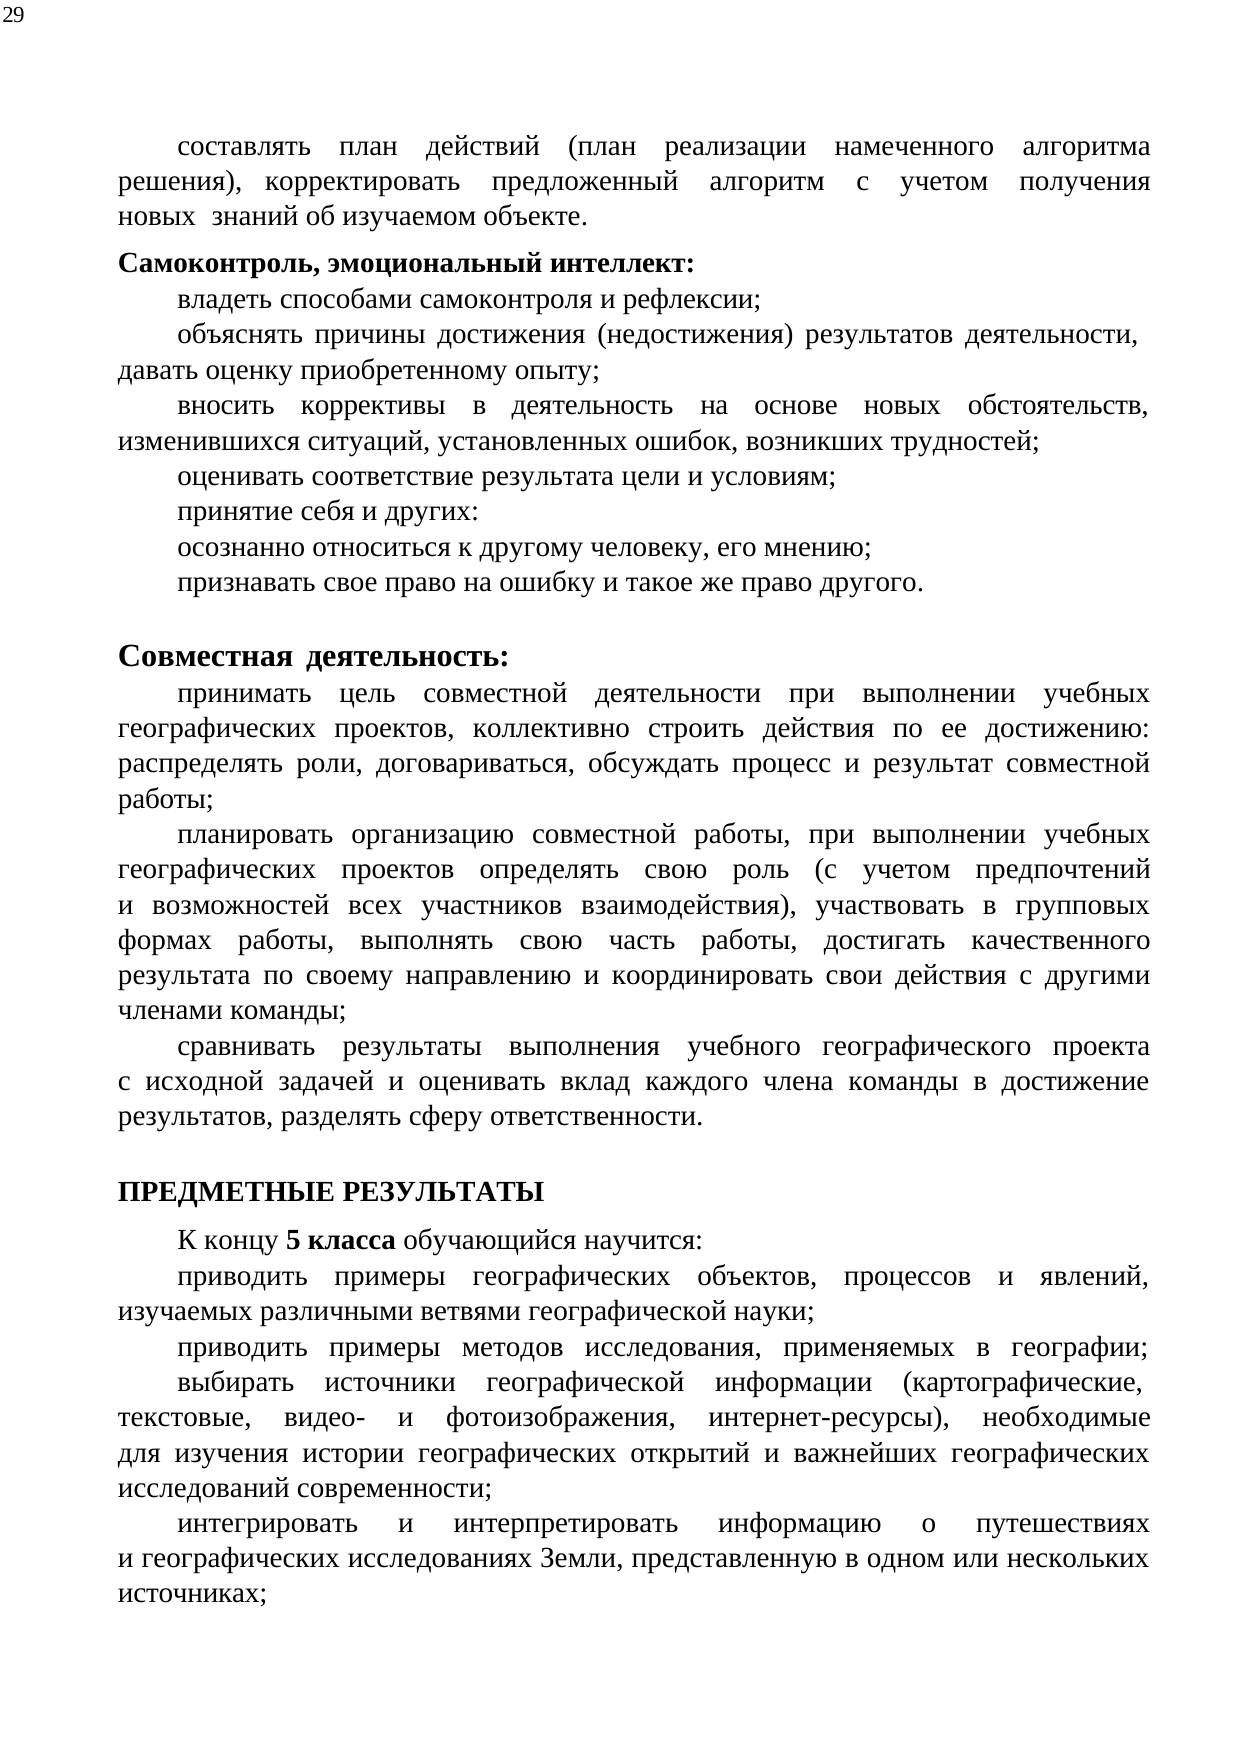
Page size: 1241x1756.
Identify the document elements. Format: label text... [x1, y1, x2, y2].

text составлять план действий (план реализации намеченного алгоритма решения), корректировать предложенный алгоритм с учетом получения новых знаний об изучаемом объекте. [118, 128, 1151, 232]
text сравнивать результаты выполнения учебного географического проекта с исходной задачей и оценивать вклад каждого члена команды в достижение результатов, разделять сферу ответственности. [118, 1028, 1151, 1132]
text К концу 5 класса обучающийся научится: [177, 1222, 1166, 1256]
text оценивать соответствие результата цели и условиям; принятие себя и других: [177, 458, 945, 527]
text владеть способами самоконтроля и рефлексии; [177, 281, 1166, 315]
subtitle Совместная деятельность: [118, 636, 1166, 673]
subtitle Самоконтроль, эмоциональный интеллект: [118, 245, 1166, 279]
text планировать организацию совместной работы, при выполнении учебных географических проектов определять свою роль (с учетом предпочтений и возможностей всех участников взаимодействия), участвовать в групповых формах работы, выполнять свою часть работы, достигать качественного результата по своему направлению и координировать свои действия с другими членами команды; [118, 816, 1151, 1026]
text интегрировать и интерпретировать информацию о путешествиях и географических исследованиях Земли, представленную в одном или нескольких источниках; [118, 1505, 1150, 1609]
text вносить коррективы в деятельность на основе новых обстоятельств, изменившихся ситуаций, установленных ошибок, возникших трудностей; [118, 387, 1150, 456]
text приводить примеры географических объектов, процессов и явлений, изучаемых различными ветвями географической науки; [118, 1258, 1149, 1326]
text осознанно относиться к другому человеку, его мнению; признавать свое право на ошибку и такое же право другого. [177, 529, 945, 598]
text текстовые, видео- и фотоизображения, интернет-ресурсы), необходимые для изучения истории географических открытий и важнейших географических исследований современности; [118, 1399, 1151, 1503]
text приводить примеры методов исследования, применяемых в географии; выбирать источники географической информации (картографические, [177, 1329, 1149, 1398]
text объяснять причины достижения (недостижения) результатов деятельности, давать оценку приобретенному опыту; [118, 316, 1166, 386]
subtitle ПРЕДМЕТНЫЕ РЕЗУЛЬТАТЫ [118, 1174, 1166, 1207]
text принимать цель совместной деятельности при выполнении учебных географических проектов, коллективно строить действия по ее достижению: распределять роли, договариваться, обсуждать процесс и результат совместной работы; [118, 675, 1151, 814]
